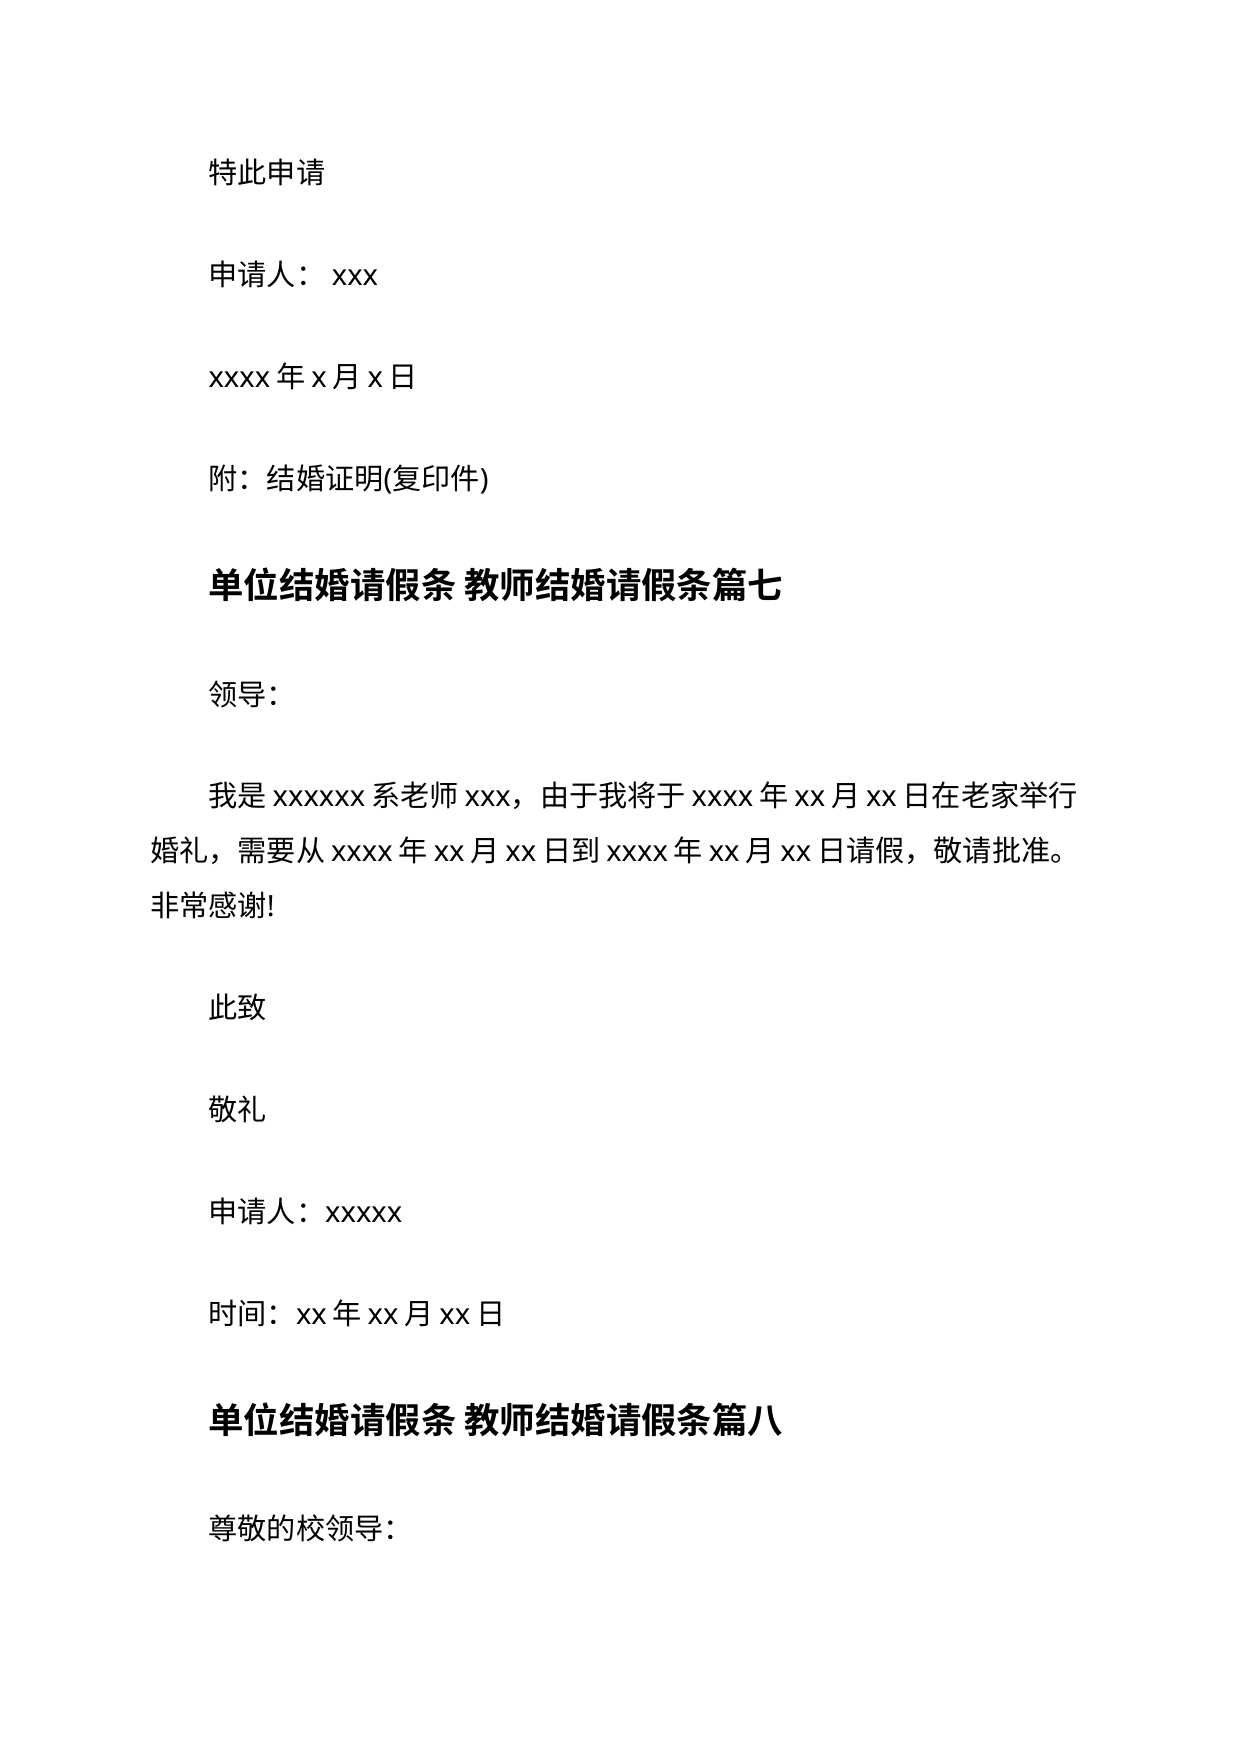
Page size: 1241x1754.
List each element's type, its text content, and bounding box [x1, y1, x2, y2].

text 敬礼 [150, 1087, 1090, 1129]
text 申请人： xxx [150, 252, 1090, 294]
text 此致 [150, 985, 1090, 1027]
text 尊敬的校领导： [150, 1506, 1090, 1548]
text 附：结婚证明(复印件) [150, 456, 1090, 498]
text 特此申请 [150, 150, 1090, 192]
text xxxx年x月x日 [150, 354, 1090, 396]
text 我是xxxxxx系老师xxx，由于我将于xxxx年xx月xx日在老家举行婚礼，需要从xxxx年xx月xx日到xxxx年xx月xx日请假，敬请批准。非常感谢! [150, 773, 1090, 925]
text 单位结婚请假条 教师结婚请假条篇八 [150, 1392, 1090, 1444]
text 申请人：xxxxx [150, 1188, 1090, 1231]
text 时间：xx年xx月xx日 [150, 1290, 1090, 1333]
text 领导： [150, 671, 1090, 713]
text 单位结婚请假条 教师结婚请假条篇七 [150, 558, 1090, 609]
